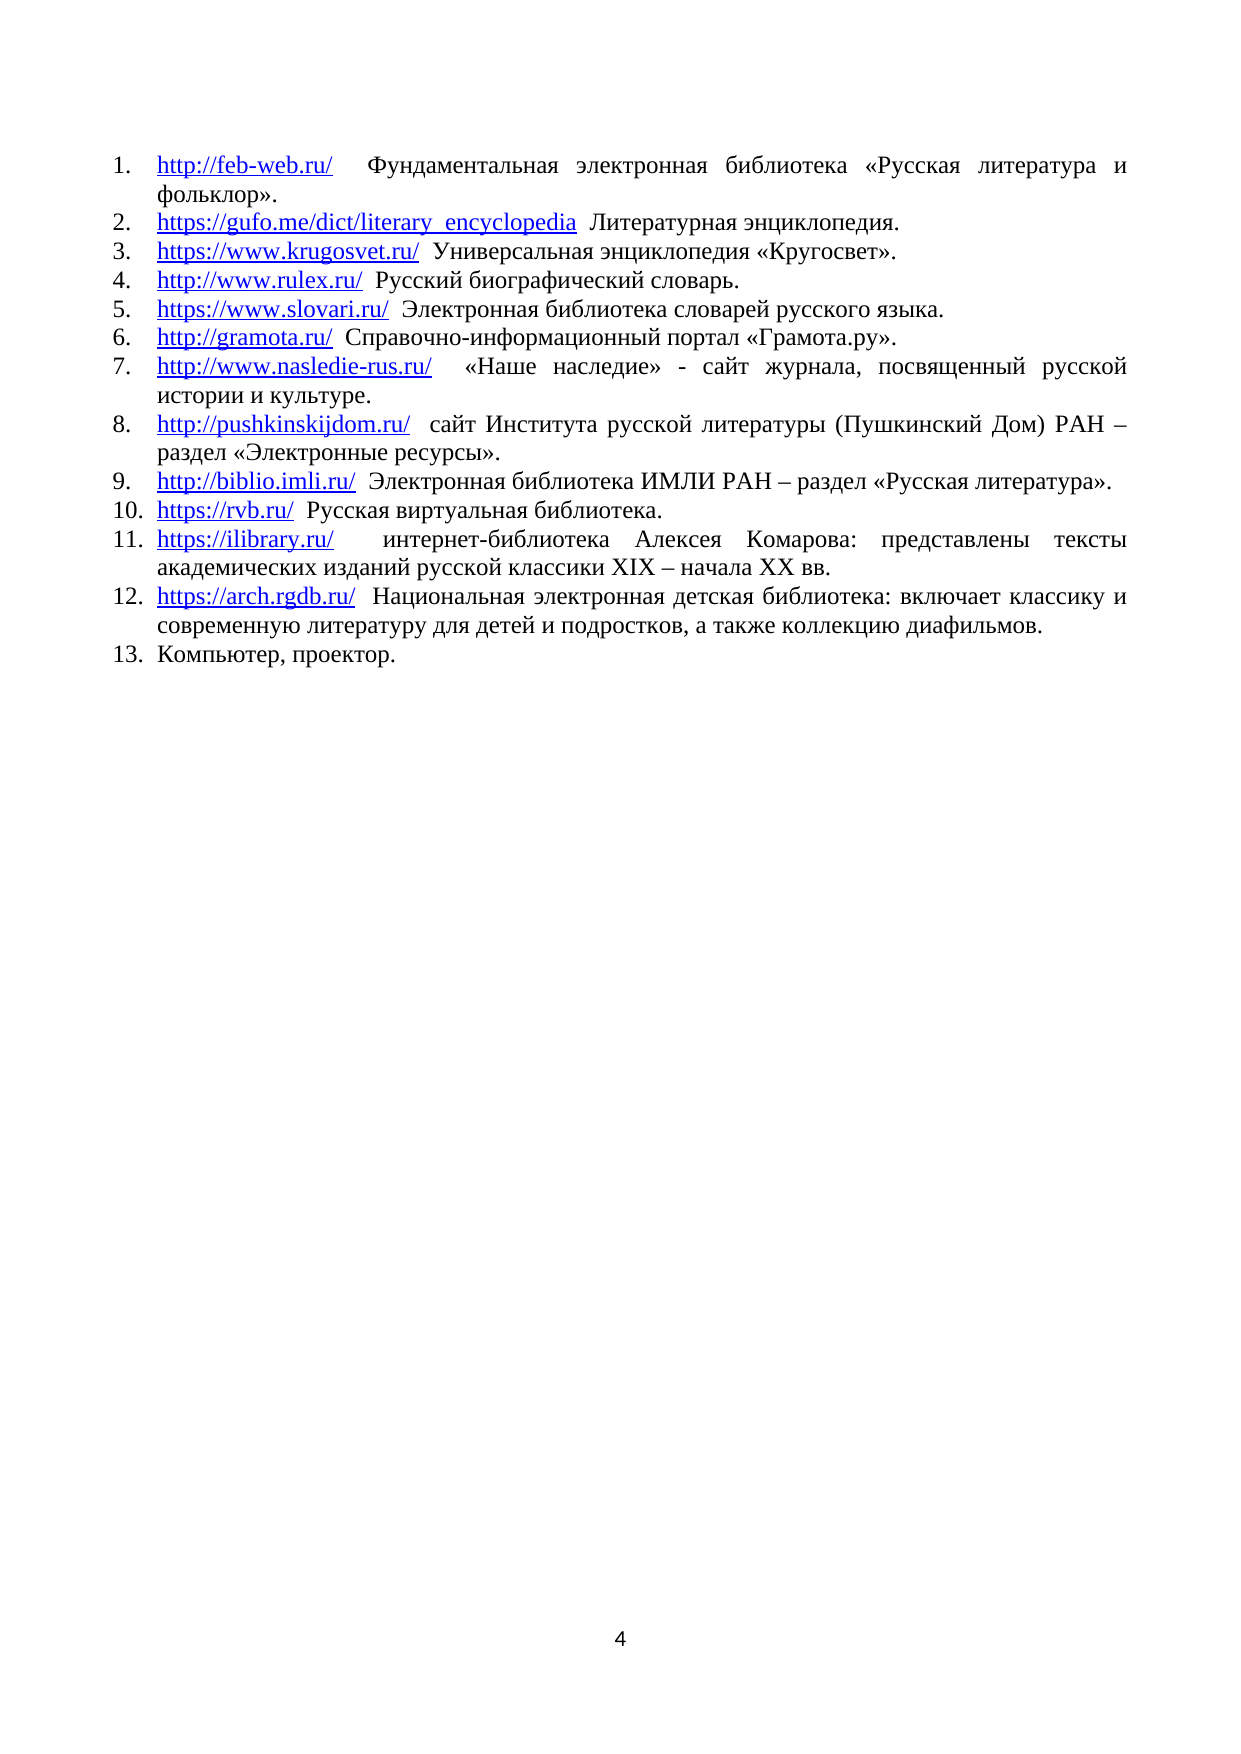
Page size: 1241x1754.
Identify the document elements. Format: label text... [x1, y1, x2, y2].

list https://www.slovari.ru/ Электронная библиотека словарей русского языка. [112, 294, 1128, 322]
list http://pushkinskijdom.ru/ сайт Института русской литературы (Пушкинский Дом) РАН – раздел «Электронные ресурсы». [112, 409, 1128, 466]
list https://arch.rgdb.ru/ Национальная электронная детская библиотека: включает классику и современную литературу для детей и подростков, а также коллекцию диафильмов. [112, 581, 1128, 639]
list Компьютер, проектор. [112, 639, 1128, 667]
list https://www.krugosvet.ru/ Универсальная энциклопедия «Кругосвет». [112, 236, 1128, 265]
list http://www.nasledie-rus.ru/ «Наше наследие» - сайт журнала, посвященный русской истории и культуре. [112, 351, 1128, 409]
list http://gramota.ru/ Справочно-информационный портал «Грамота.ру». [112, 322, 1128, 351]
list http://biblio.imli.ru/ Электронная библиотека ИМЛИ РАН – раздел «Русская литература». [112, 466, 1128, 495]
list https://rvb.ru/ Русская виртуальная библиотека. [112, 495, 1128, 524]
list http://feb-web.ru/ Фундаментальная электронная библиотека «Русская литература и фольклор». [112, 150, 1128, 207]
list http://www.rulex.ru/ Русский биографический словарь. [112, 265, 1128, 294]
list https://gufo.me/dict/literary_encyclopedia Литературная энциклопедия. [112, 207, 1128, 236]
list https://ilibrary.ru/ интернет-библиотека Алексея Комарова: представлены тексты академических изданий русской классики XIX – начала XX вв. [112, 524, 1128, 581]
